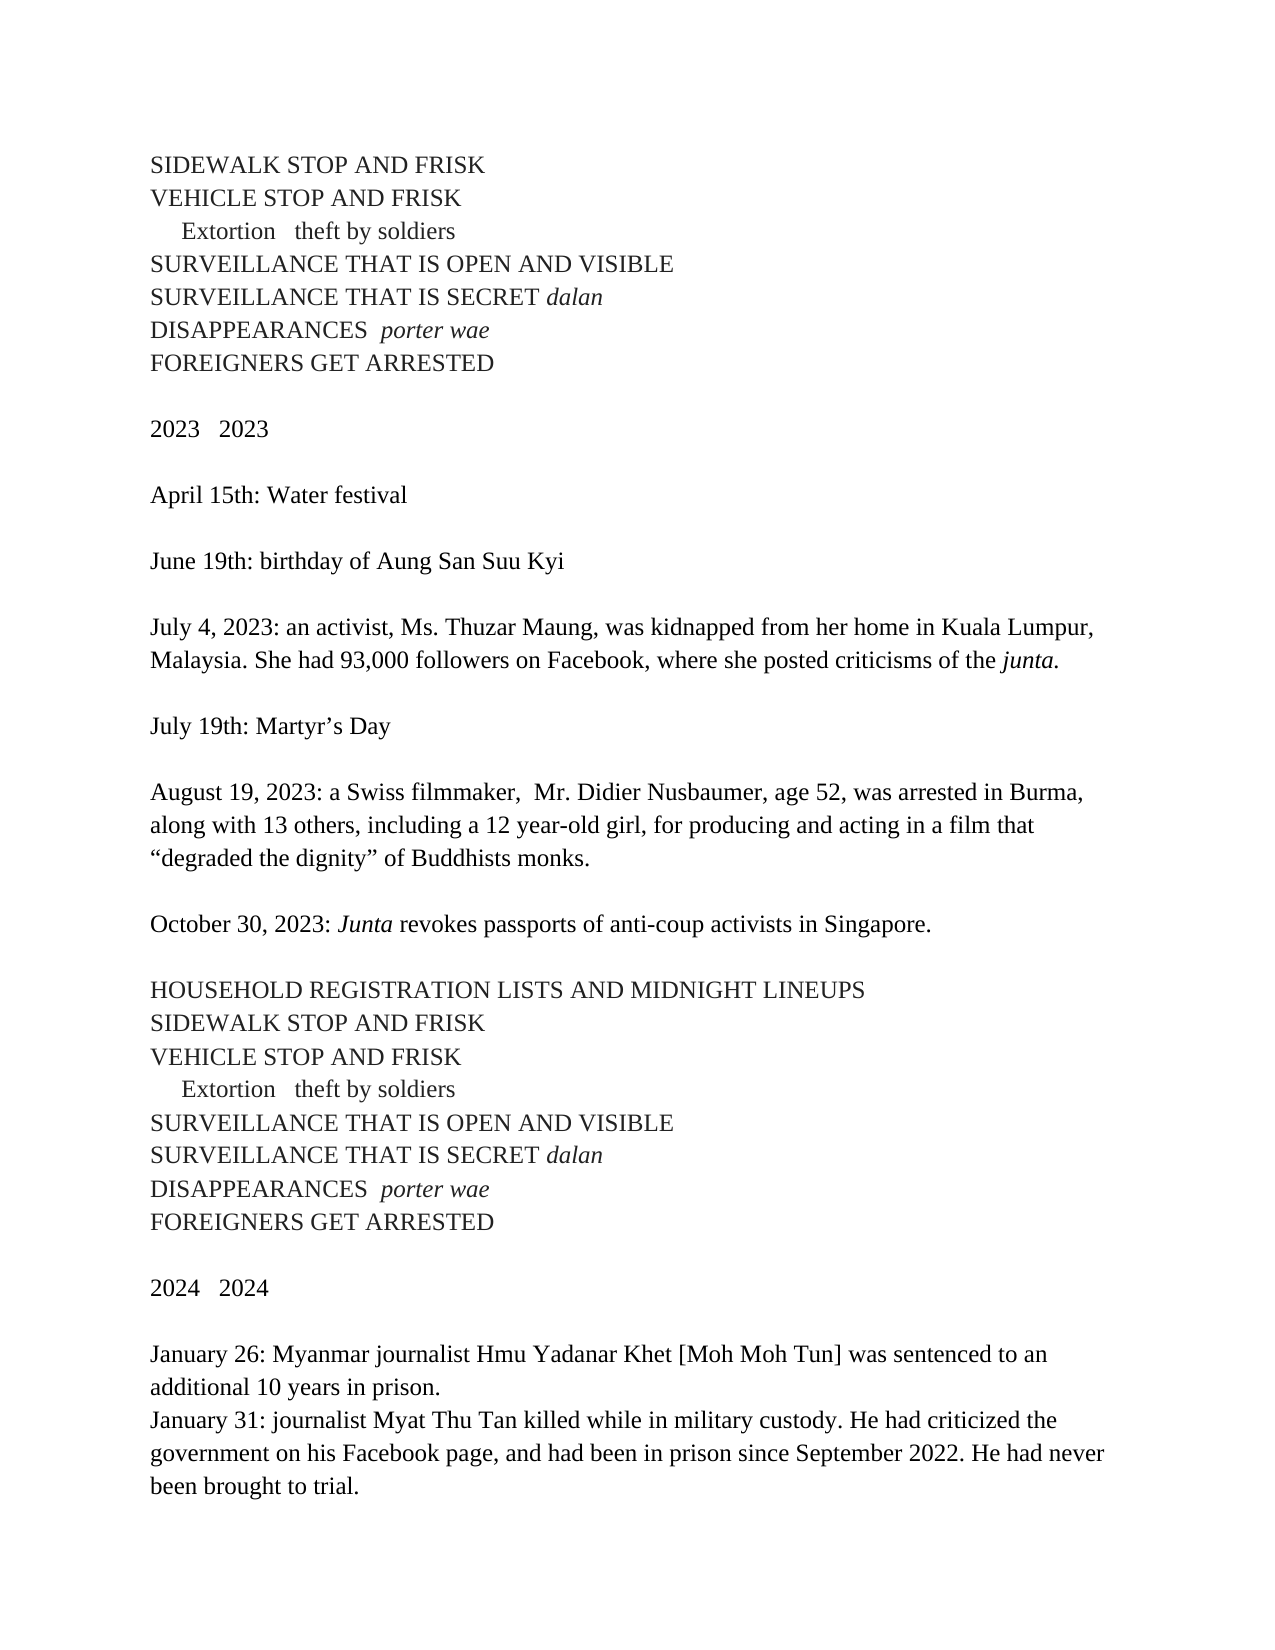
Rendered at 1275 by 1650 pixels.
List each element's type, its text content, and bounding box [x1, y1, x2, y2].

text July 19th: Martyr’s Day [150, 711, 1125, 740]
text additional 10 years in prison. [150, 1372, 1125, 1401]
text 2024 2024 [150, 1273, 1125, 1301]
text DISAPPEARANCES porter wae [150, 1174, 1125, 1202]
text SIDEWALK STOP AND FRISK [150, 150, 1125, 179]
text SURVEILLANCE THAT IS SECRET dalan [150, 1141, 1125, 1169]
text FOREIGNERS GET ARRESTED [150, 1207, 1125, 1235]
text SURVEILLANCE THAT IS SECRET dalan [150, 282, 1125, 311]
text VEHICLE STOP AND FRISK [150, 183, 1125, 212]
text HOUSEHOLD REGISTRATION LISTS AND MIDNIGHT LINEUPS [150, 976, 1125, 1004]
text June 19th: birthday of Aung San Suu Kyi [150, 546, 1125, 575]
text August 19, 2023: a Swiss filmmaker, Mr. Didier Nusbaumer, age 52, was arrested in Burma, along with 13 others, including a 12 year-old girl, for producing and acting in a film that “degraded the dignity” of Buddhists monks. [150, 777, 1125, 872]
text DISAPPEARANCES porter wae [150, 315, 1125, 344]
text July 4, 2023: an activist, Ms. Thuzar Maung, was kidnapped from her home in Kuala Lumpur, Malaysia. She had 93,000 followers on Facebook, where she posted criticisms of the junta. [150, 612, 1125, 674]
text SURVEILLANCE THAT IS OPEN AND VISIBLE [150, 249, 1125, 278]
text 2023 2023 [150, 414, 1125, 443]
text SIDEWALK STOP AND FRISK [150, 1008, 1125, 1037]
text January 31: journalist Myat Thu Tan killed while in military custody. He had criticized the government on his Facebook page, and had been in prison since September 2022. He had never been brought to trial. [150, 1405, 1125, 1499]
text April 15th: Water festival [150, 480, 1125, 509]
text VEHICLE STOP AND FRISK [150, 1042, 1125, 1070]
text FOREIGNERS GET ARRESTED [150, 348, 1125, 377]
text January 26: Myanmar journalist Hmu Yadanar Khet [Moh Moh Tun] was sentenced to an [150, 1339, 1125, 1367]
text SURVEILLANCE THAT IS OPEN AND VISIBLE [150, 1108, 1125, 1136]
text Extortion theft by soldiers [150, 1074, 1125, 1103]
text Extortion theft by soldiers [150, 216, 1125, 245]
text October 30, 2023: Junta revokes passports of anti-coup activists in Singapore. [150, 909, 1125, 938]
